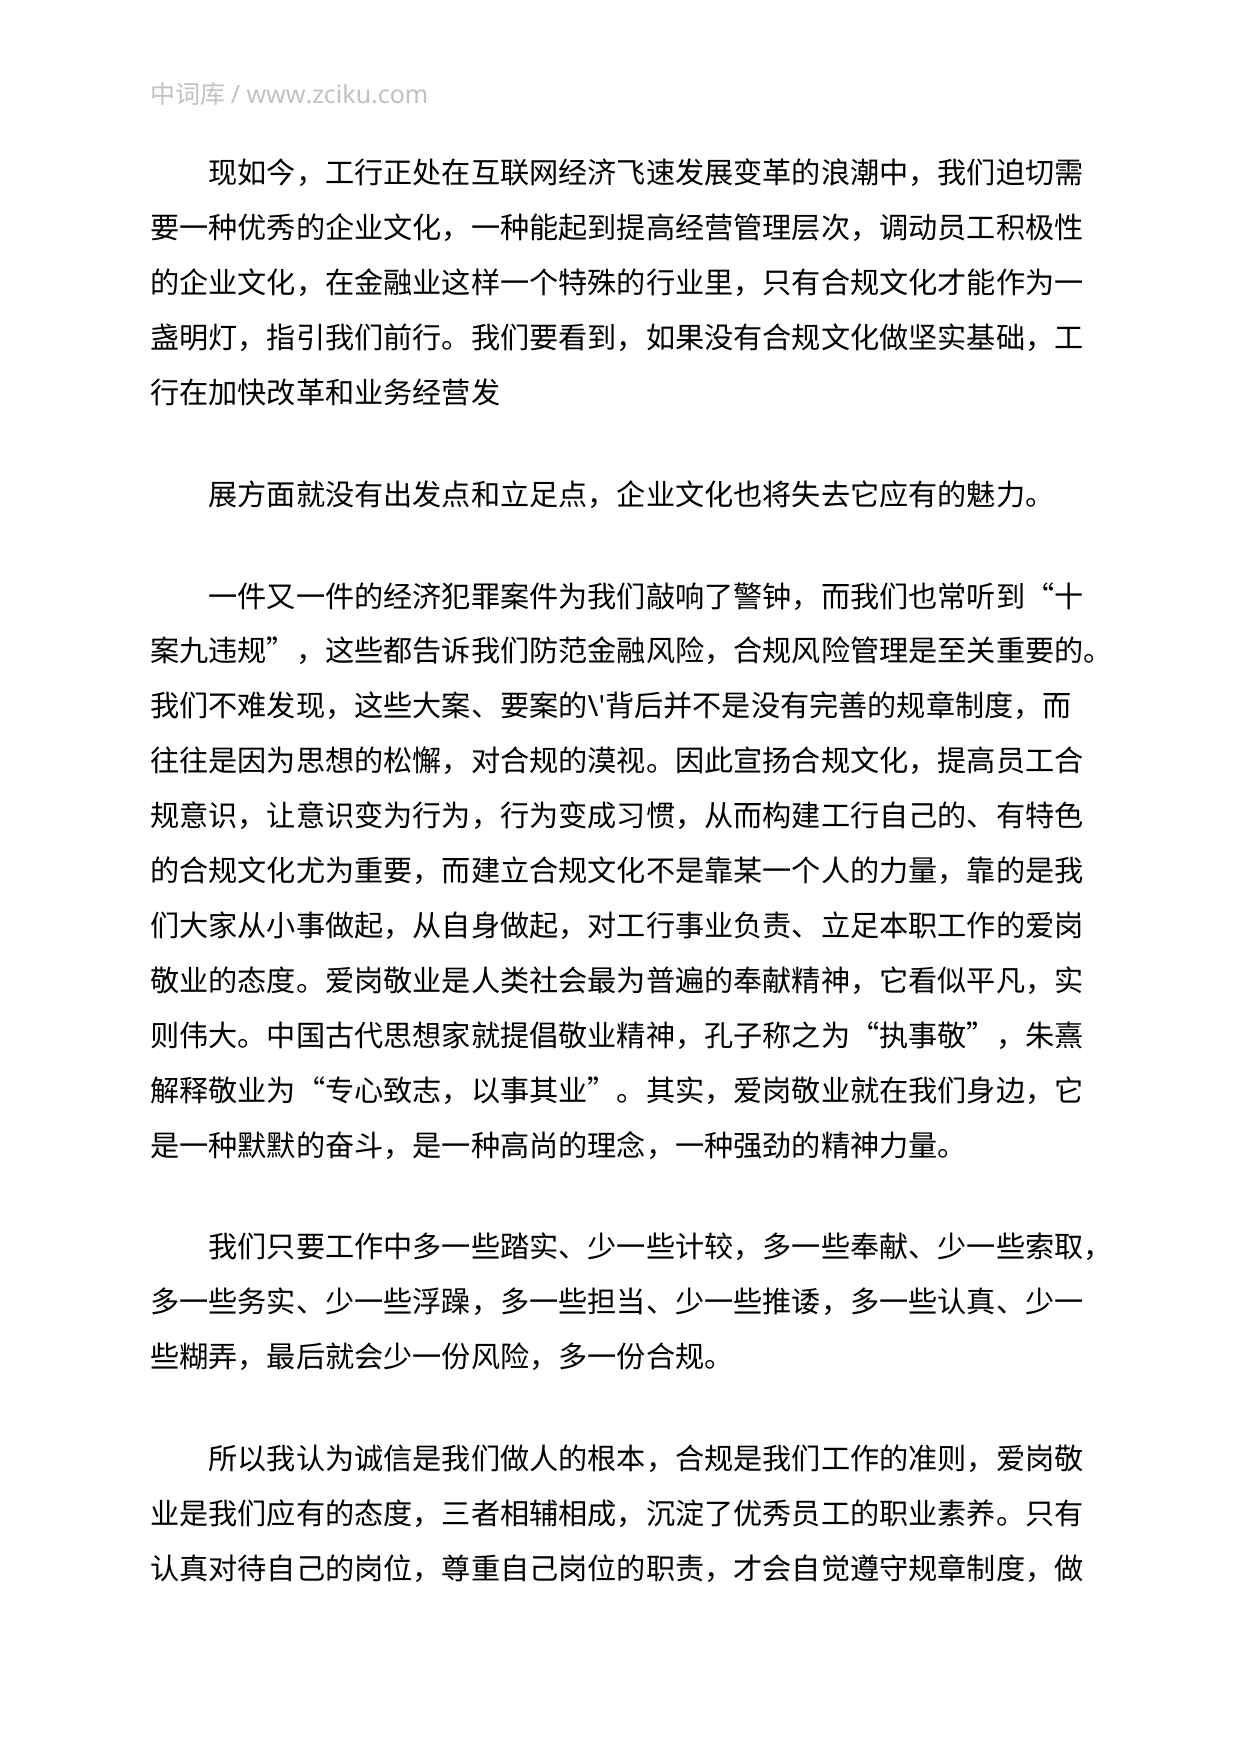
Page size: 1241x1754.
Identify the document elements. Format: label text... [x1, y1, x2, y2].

text 我们只要工作中多一些踏实、少一些计较，多一些奉献、少一些索取，多一些务实、少一些浮躁，多一些担当、少一些推诿，多一些认真、少一些糊弄，最后就会少一份风险，多一份合规。 [150, 1224, 1090, 1376]
text 现如今，工行正处在互联网经济飞速发展变革的浪潮中，我们迫切需要一种优秀的企业文化，一种能起到提高经营管理层次，调动员工积极性的企业文化，在金融业这样一个特殊的行业里，只有合规文化才能作为一盏明灯，指引我们前行。我们要看到，如果没有合规文化做坚实基础，工行在加快改革和业务经营发 [150, 150, 1090, 412]
text 一件又一件的经济犯罪案件为我们敲响了警钟，而我们也常听到“十案九违规”，这些都告诉我们防范金融风险，合规风险管理是至关重要的。我们不难发现，这些大案、要案的\'背后并不是没有完善的规章制度，而往往是因为思想的松懈，对合规的漠视。因此宣扬合规文化，提高员工合规意识，让意识变为行为，行为变成习惯，从而构建工行自己的、有特色的合规文化尤为重要，而建立合规文化不是靠某一个人的力量，靠的是我们大家从小事做起，从自身做起，对工行事业负责、立足本职工作的爱岗敬业的态度。爱岗敬业是人类社会最为普遍的奉献精神，它看似平凡，实则伟大。中国古代思想家就提倡敬业精神，孔子称之为“执事敬”，朱熹解释敬业为“专心致志，以事其业”。其实，爱岗敬业就在我们身边，它是一种默默的奋斗，是一种高尚的理念，一种强劲的精神力量。 [150, 573, 1090, 1164]
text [150, 1436, 1090, 1588]
text 展方面就没有出发点和立足点，企业文化也将失去它应有的魅力。 [150, 471, 1090, 514]
